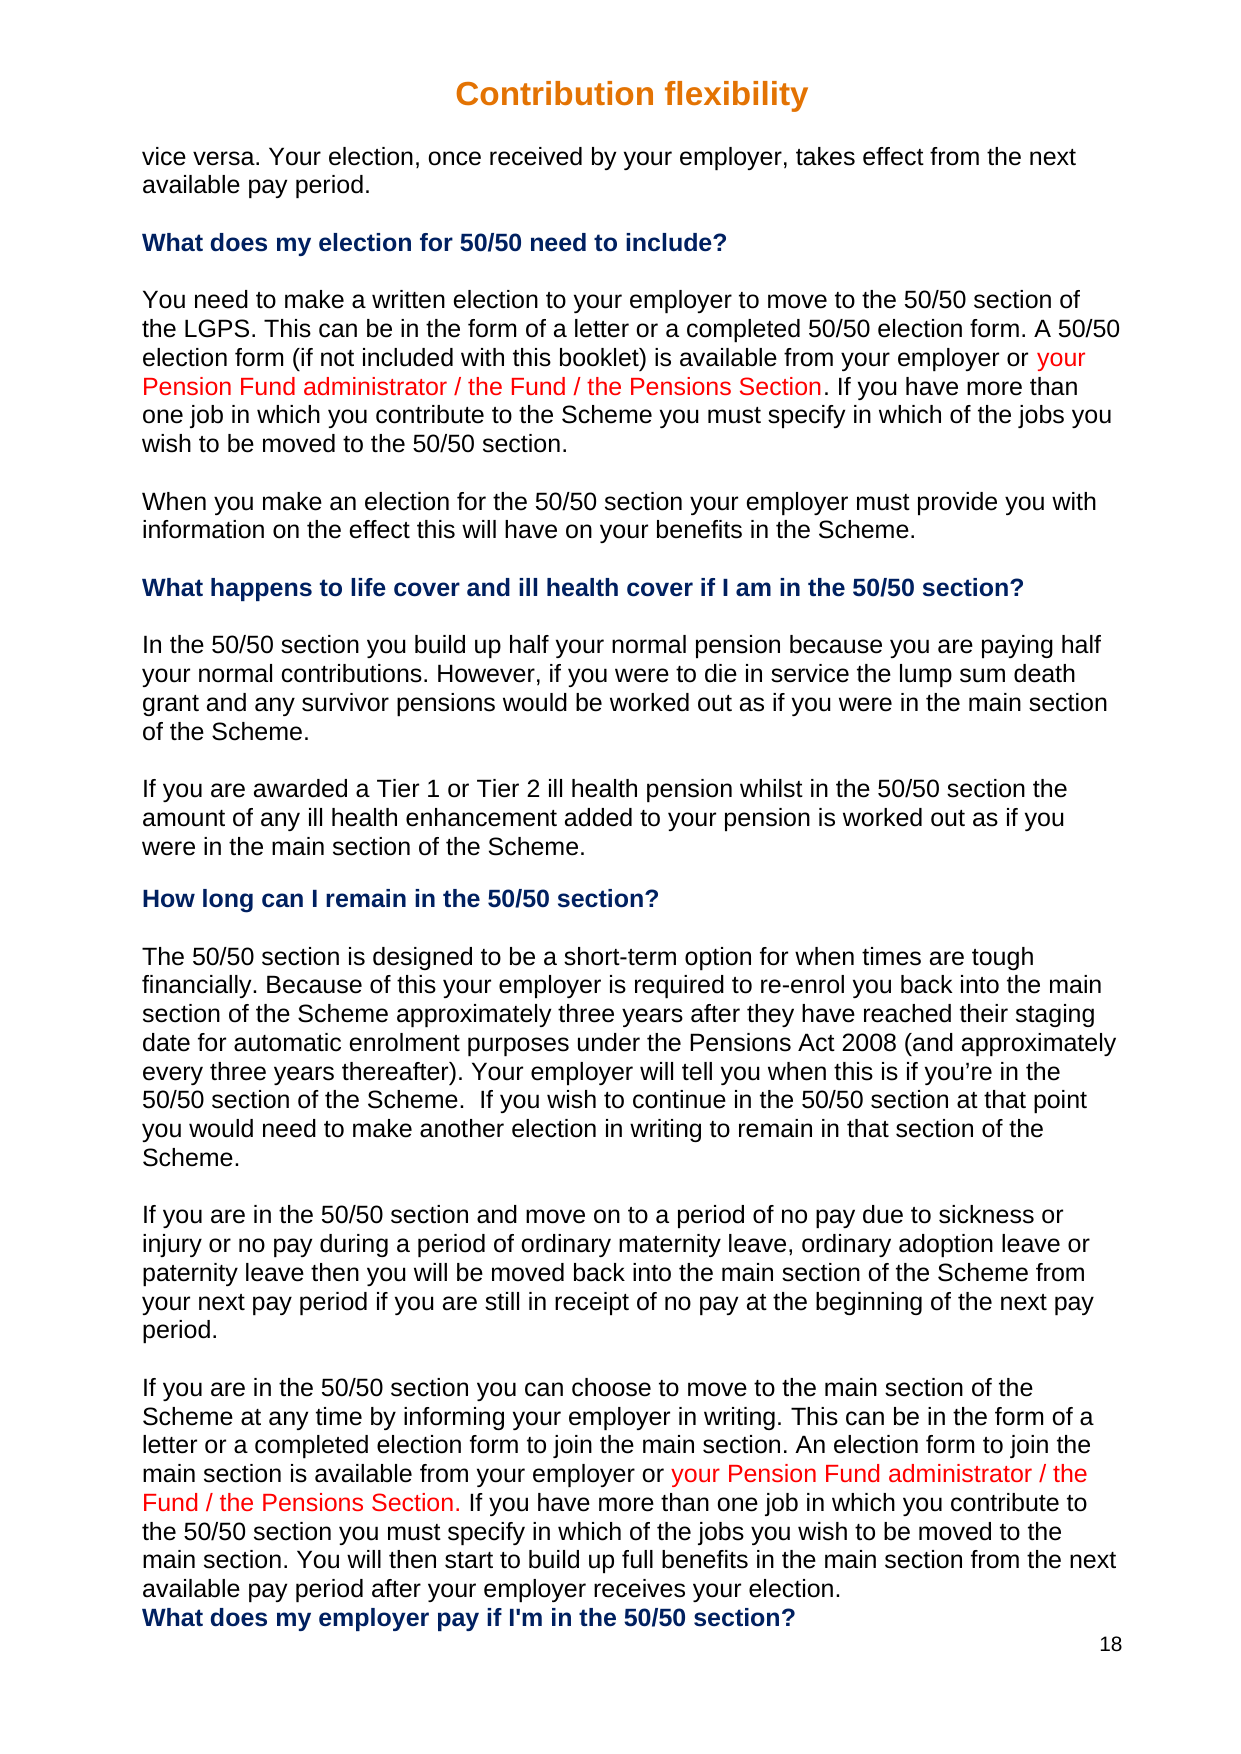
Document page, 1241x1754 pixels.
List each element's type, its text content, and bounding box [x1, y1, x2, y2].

text If you are in the 50/50 section and move on to a period of no pay due to sickness or injury or no pay during a period of ordinary maternity leave, ordinary adoption leave or paternity leave then you will be moved back into the main section of the Scheme from your next pay period if you are still in receipt of no pay at the beginning of the next pay period. [142, 1200, 1122, 1344]
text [142, 141, 1122, 199]
list How long can I remain in the 50/50 section? [142, 884, 1122, 913]
text You need to make a written election to your employer to move to the 50/50 section of the LGPS. This can be in the form of a letter or a completed 50/50 election form. A 50/50 election form (if not included with this booklet) is available from your employer or your Pension Fund administrator / the Fund / the Pensions Section. If you have more than one job in which you contribute to the Scheme you must specify in which of the jobs you wish to be moved to the 50/50 section. [142, 285, 1122, 458]
text When you make an election for the 50/50 section your employer must provide you with information on the effect this will have on your benefits in the Scheme. [142, 486, 1122, 544]
text If you are in the 50/50 section you can choose to move to the main section of the Scheme at any time by informing your employer in writing. This can be in the form of a letter or a completed election form to join the main section. An election form to join the main section is available from your employer or your Pension Fund administrator / the Fund / the Pensions Section. If you have more than one job in which you contribute to the 50/50 section you must specify in which of the jobs you wish to be moved to the main section. You will then start to build up full benefits in the main section from the next available pay period after your employer receives your election. [142, 1373, 1122, 1603]
text The 50/50 section is designed to be a short-term option for when times are tough financially. Because of this your employer is required to re-enrol you back into the main section of the Scheme approximately three years after they have reached their staging date for automatic enrolment purposes under the Pensions Act 2008 (and approximately every three years thereafter). Your employer will tell you when this is if you’re in the 50/50 section of the Scheme. If you wish to continue in the 50/50 section at that point you would need to make another election in writing to remain in that section of the Scheme. [142, 942, 1122, 1172]
list In the 50/50 section you build up half your normal pension because you are paying half your normal contributions. However, if you were to die in service the lump sum death grant and any survivor pensions would be worked out as if you were in the main section of the Scheme. [142, 630, 1122, 745]
list What does my election for 50/50 need to include? [142, 228, 1122, 256]
list What does my employer pay if I'm in the 50/50 section? [142, 1603, 1122, 1632]
list What happens to life cover and ill health cover if I am in the 50/50 section? [142, 573, 1122, 601]
list If you are awarded a Tier 1 or Tier 2 ill health pension whilst in the 50/50 section the amount of any ill health enhancement added to your pension is worked out as if you were in the main section of the Scheme. [142, 774, 1122, 860]
